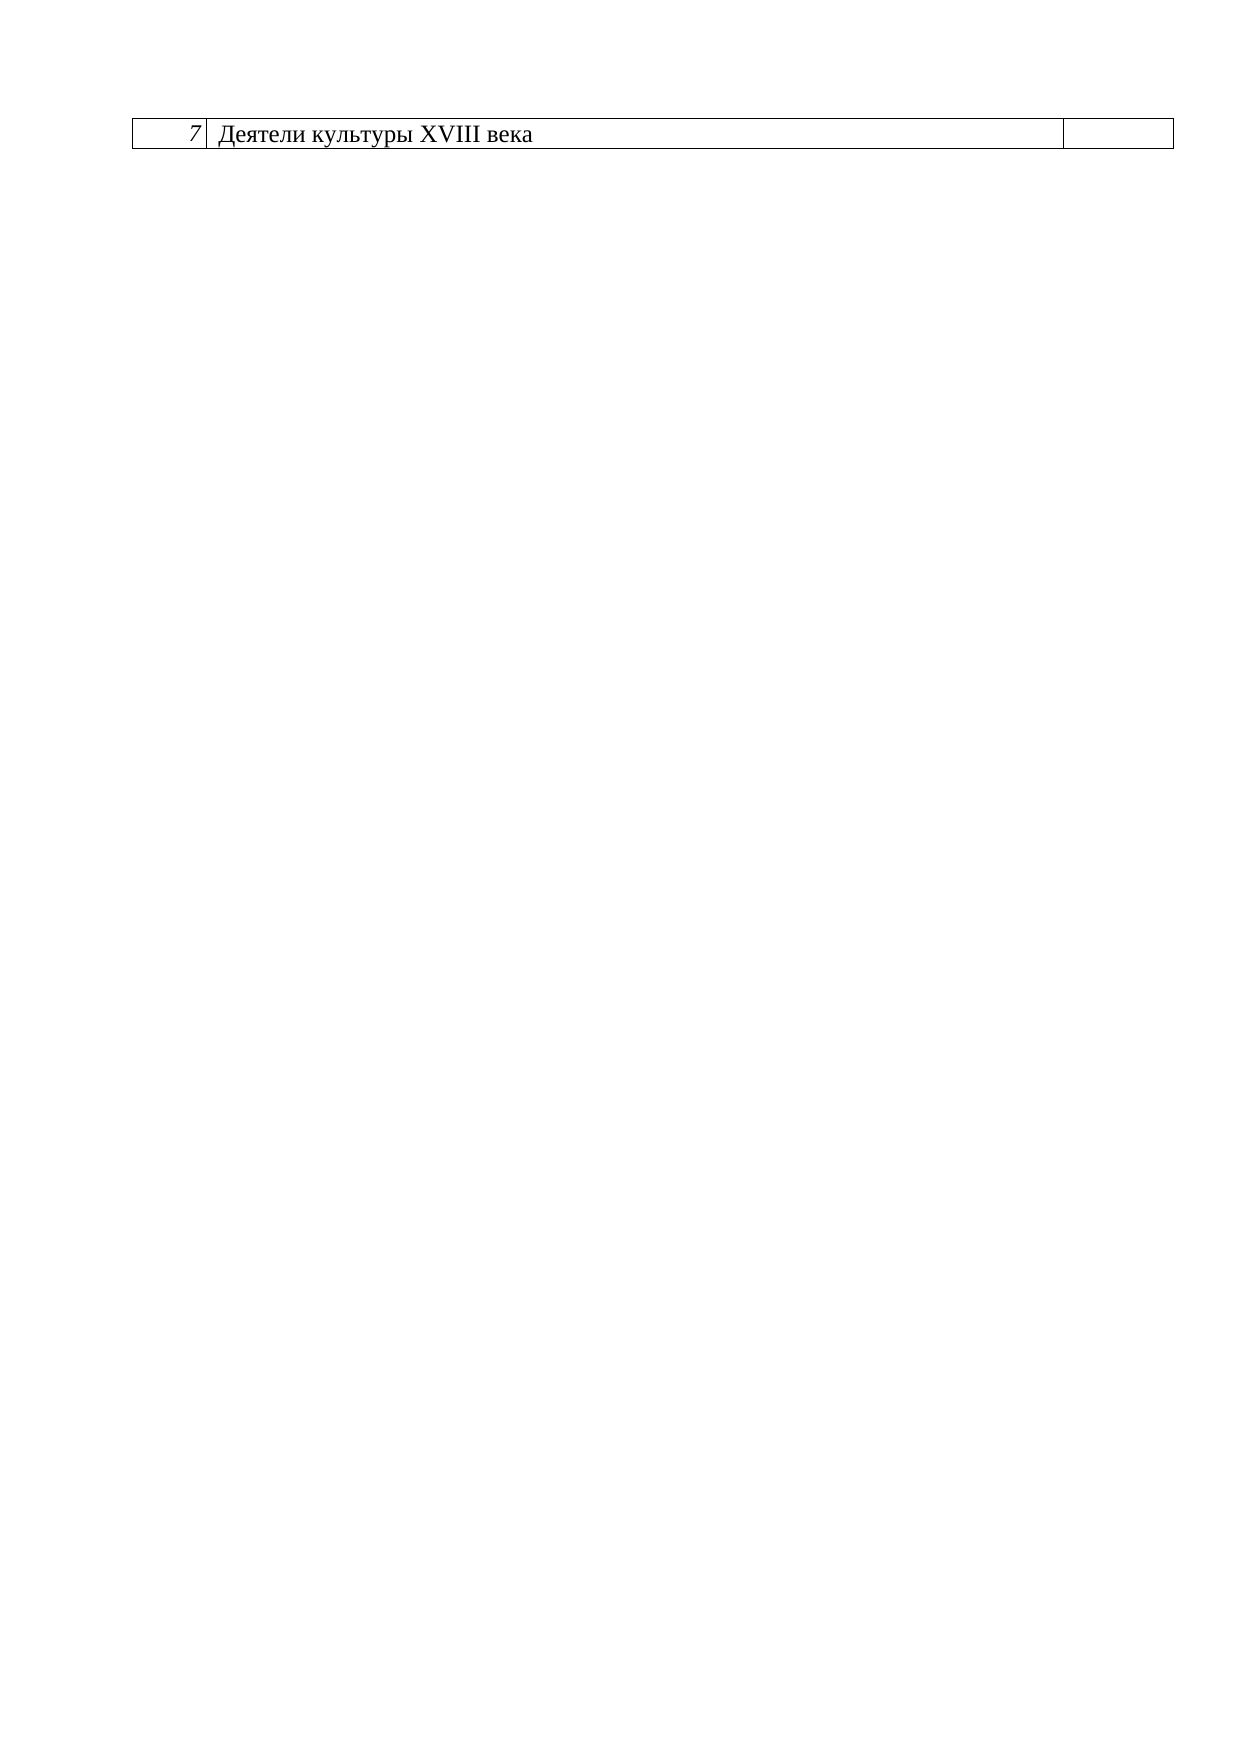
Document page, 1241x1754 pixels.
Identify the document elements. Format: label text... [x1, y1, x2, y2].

table_cell Деятели культуры XVIII века [207, 119, 1063, 148]
table_cell [1064, 119, 1173, 148]
table_cell 7 [133, 119, 206, 148]
